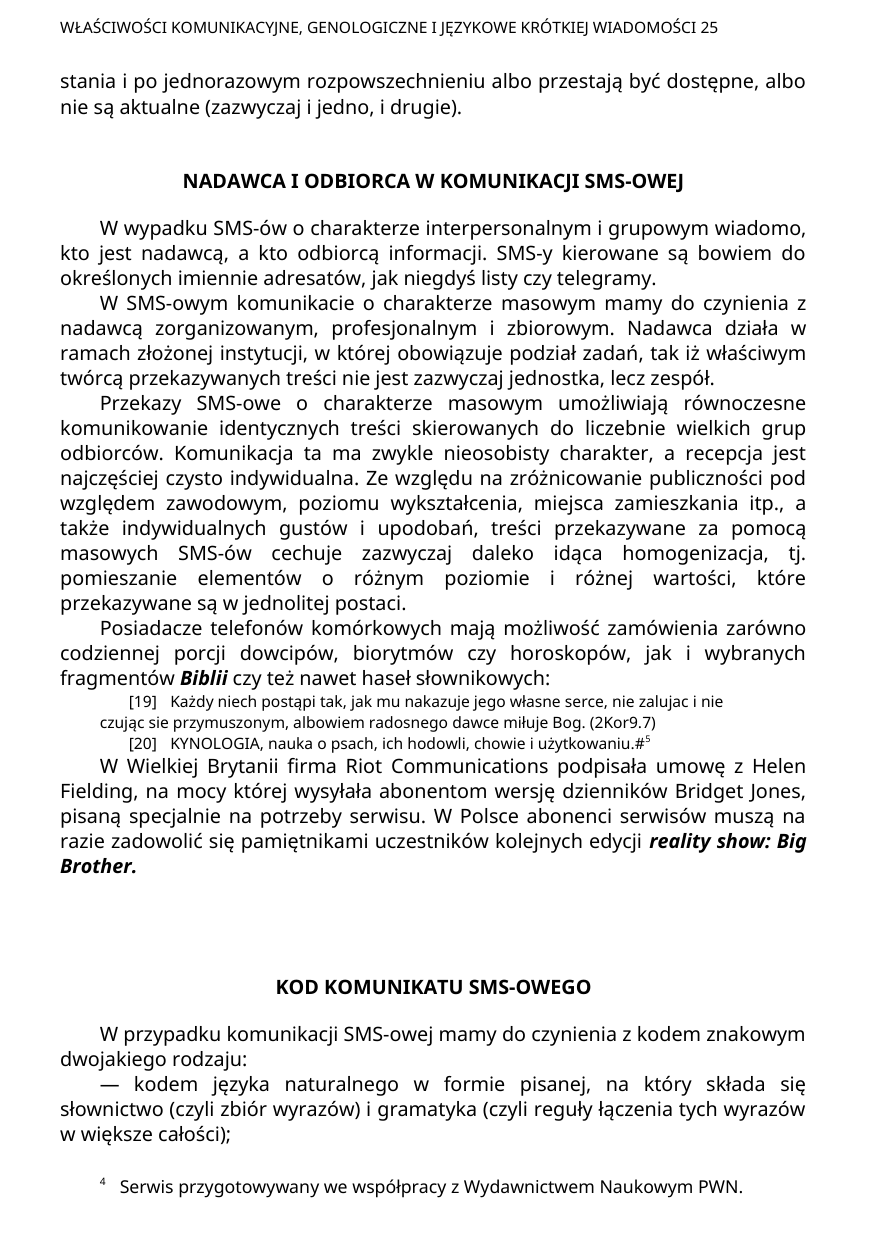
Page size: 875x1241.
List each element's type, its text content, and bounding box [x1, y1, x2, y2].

list Każdy niech postąpi tak, jak mu nakazuje jego własne serce, nie zalujac i nie [129, 690, 807, 711]
text — kodem języka naturalnego w formie pisanej, na który składa się słownictwo (czyli zbiór wyrazów) i gramatyka (czyli reguły łączenia tych wyrazów w większe całości); [60, 1071, 807, 1146]
text stania i po jednorazowym rozpowszechnieniu albo przestają być dostępne, albo nie są aktualne (zazwyczaj i jedno, i drugie). [60, 68, 807, 119]
text czując sie przymuszonym, albowiem radosnego dawce miłuje Bog. (2Kor9.7) [60, 711, 807, 732]
text W Wielkiej Brytanii firma Riot Communications podpisała umowę z Helen Fielding, na mocy której wysyłała abonentom wersję dzienników Bridget Jones, pisaną specjalnie na potrzeby serwisu. W Polsce abonenci serwisów muszą na razie zadowolić się pamiętnikami uczestników kolejnych edycji reality show: Big Brother. [60, 753, 807, 878]
text KOD KOMUNIKATU SMS-OWEGO [60, 978, 807, 998]
text W wypadku SMS-ów o charakterze interpersonalnym i grupowym wiadomo, kto jest nadawcą, a kto odbiorcą informacji. SMS-y kierowane są bowiem do określonych imiennie adresatów, jak niegdyś listy czy telegramy. [60, 215, 807, 290]
text W przypadku komunikacji SMS-owej mamy do czynienia z kodem znakowym dwojakiego rodzaju: [60, 1021, 807, 1071]
text Posiadacze telefonów komórkowych mają możliwość zamówienia zarówno codziennej porcji dowcipów, biorytmów czy horoskopów, jak i wybranych fragmentów Biblii czy też nawet haseł słownikowych: [60, 615, 807, 690]
text WŁAŚCIWOŚCI KOMUNIKACYJNE, GENOLOGICZNE I JĘZYKOWE KRÓTKIEJ WIADOMOŚCI 25 [60, 21, 719, 36]
list KYNOLOGIA, nauka o psach, ich hodowli, chowie i użytkowaniu.#5 [129, 732, 807, 753]
text W SMS-owym komunikacie o charakterze masowym mamy do czynienia z nadawcą zorganizowanym, profesjonalnym i zbiorowym. Nadawca działa w ramach złożonej instytucji, w której obowiązuje podział zadań, tak iż właściwym twórcą przekazywanych treści nie jest zazwyczaj jednostka, lecz zespół. [60, 290, 807, 390]
text NADAWCA I ODBIORCA W KOMUNIKACJI SMS-OWEJ [60, 173, 807, 193]
list Serwis przygotowywany we współpracy z Wydawnictwem Naukowym PWN. [60, 1179, 744, 1197]
text Przekazy SMS-owe o charakterze masowym umożliwiają równoczesne komunikowanie identycznych treści skierowanych do liczebnie wielkich grup odbiorców. Komunikacja ta ma zwykle nieosobisty charakter, a recepcja jest najczęściej czysto indywidualna. Ze względu na zróżnicowanie publiczności pod względem zawodowym, poziomu wykształcenia, miejsca zamieszkania itp., a także indywidualnych gustów i upodobań, treści przekazywane za pomocą masowych SMS-ów cechuje zazwyczaj daleko idąca homogenizacja, tj. pomieszanie elementów o różnym poziomie i różnej wartości, które przekazywane są w jednolitej postaci. [60, 390, 807, 615]
